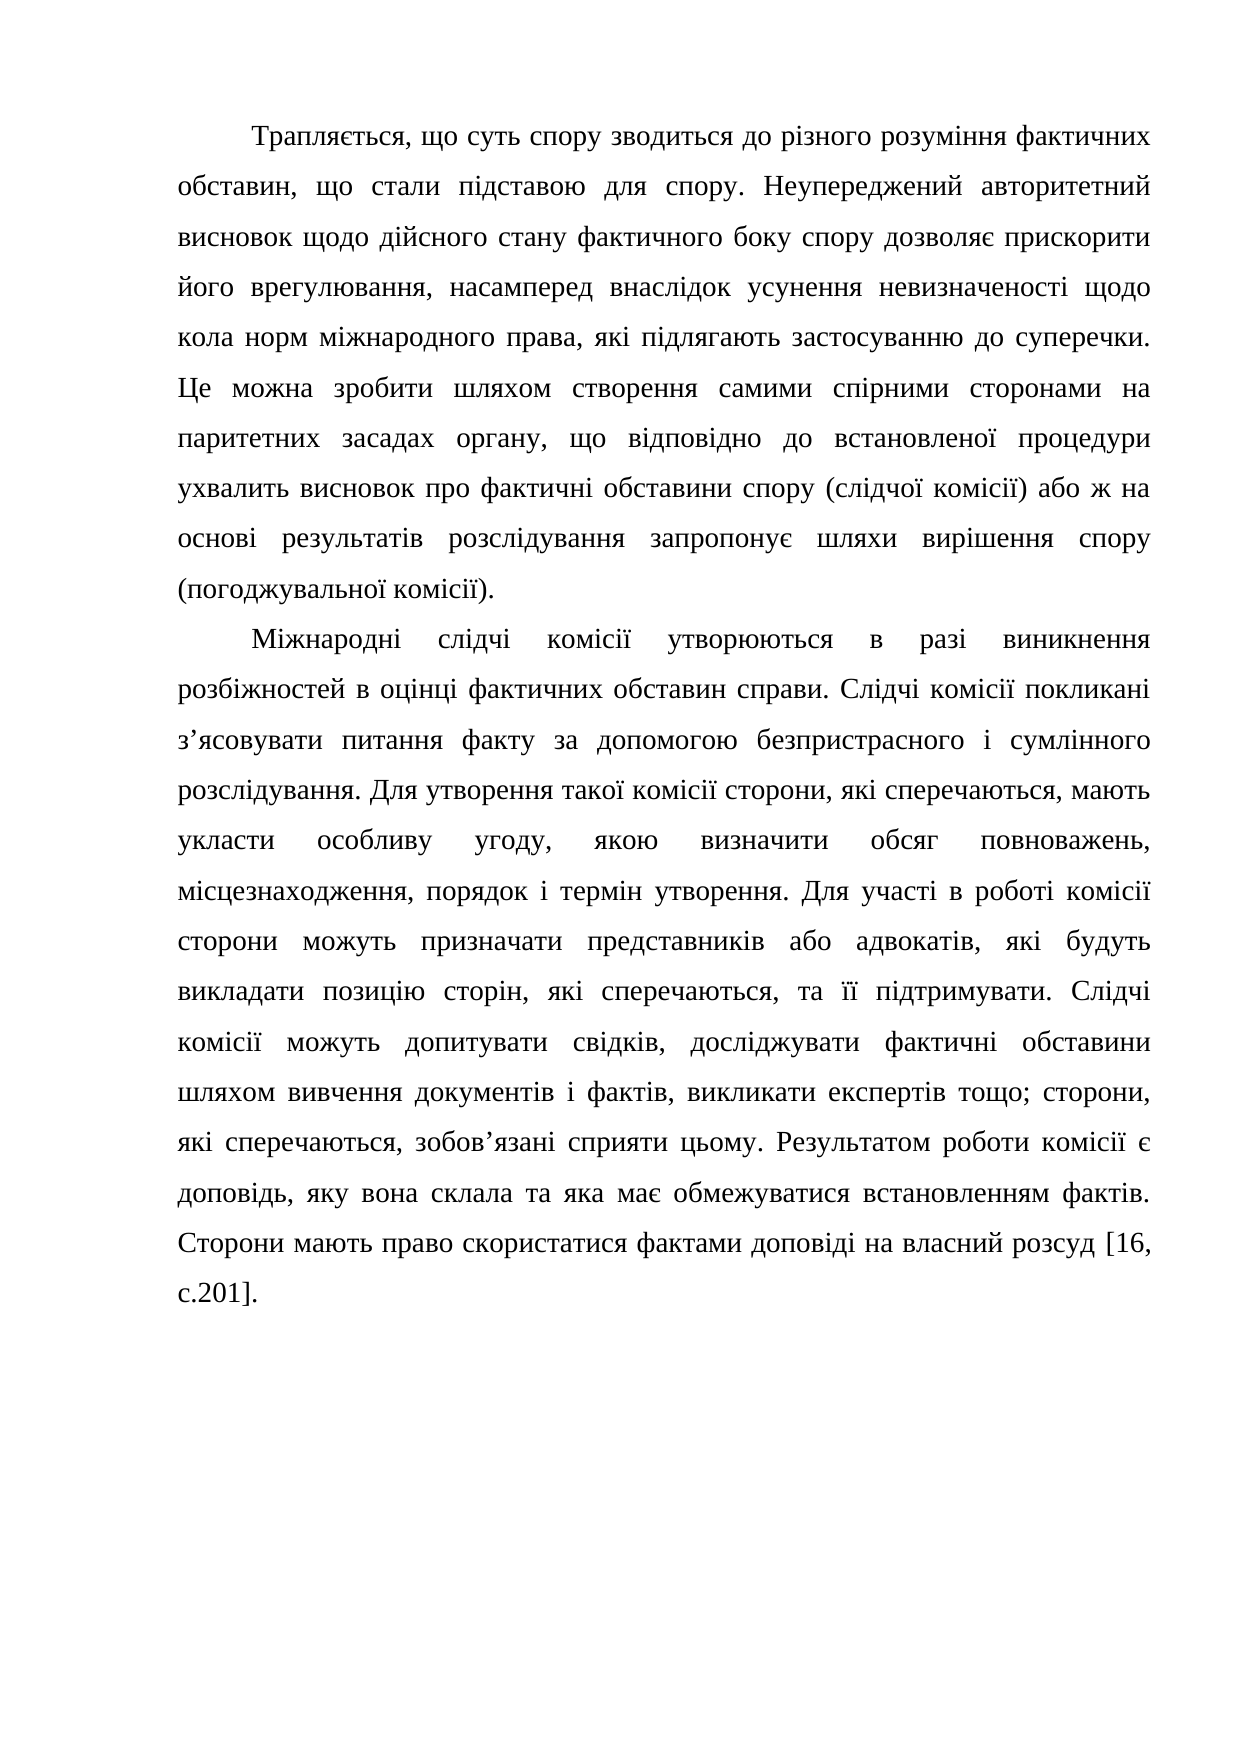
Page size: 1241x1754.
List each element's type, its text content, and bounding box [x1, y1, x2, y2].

text Трапляється, що суть спору зводиться до різного розуміння фактичних обставин, що стали підставою для спору. Неупереджений авторитетний висновок щодо дійсного стану фактичного боку спору дозволяє прискорити його врегулювання, насамперед внаслідок усунення невизначеності щодо кола норм міжнародного права, які підлягають застосуванню до суперечки. Це можна зробити шляхом створення самими спірними сторонами на паритетних засадах органу, що відповідно до встановленої процедури ухвалить висновок про фактичні обставини спору (слідчої комісії) або ж на основі результатів розслідування запропонує шляхи вирішення спору (погоджувальної комісії). [177, 118, 1152, 604]
text Міжнародні слідчі комісії утворюються в разі виникнення розбіжностей в оцінці фактичних обставин справи. Слідчі комісії покликані з’ясовувати питання факту за допомогою безпристрасного і сумлінного розслідування. Для утворення такої комісії сторони, які сперечаються, мають укласти особливу угоду, якою визначити обсяг повноважень, місцезнаходження, порядок і термін утворення. Для участі в роботі комісії сторони можуть призначати представників або адвокатів, які будуть викладати позицію сторін, які сперечаються, та її підтримувати. Слідчі комісії можуть допитувати свідків, досліджувати фактичні обставини шляхом вивчення документів і фактів, викликати експертів тощо; сторони, які сперечаються, зобов’язані сприяти цьому. Результатом роботи комісії є доповідь, яку вона склала та яка має обмежуватися встановленням фактів. Сторони мають право скористатися фактами доповіді на власний розсуд [16, c.201]. [177, 621, 1152, 1309]
